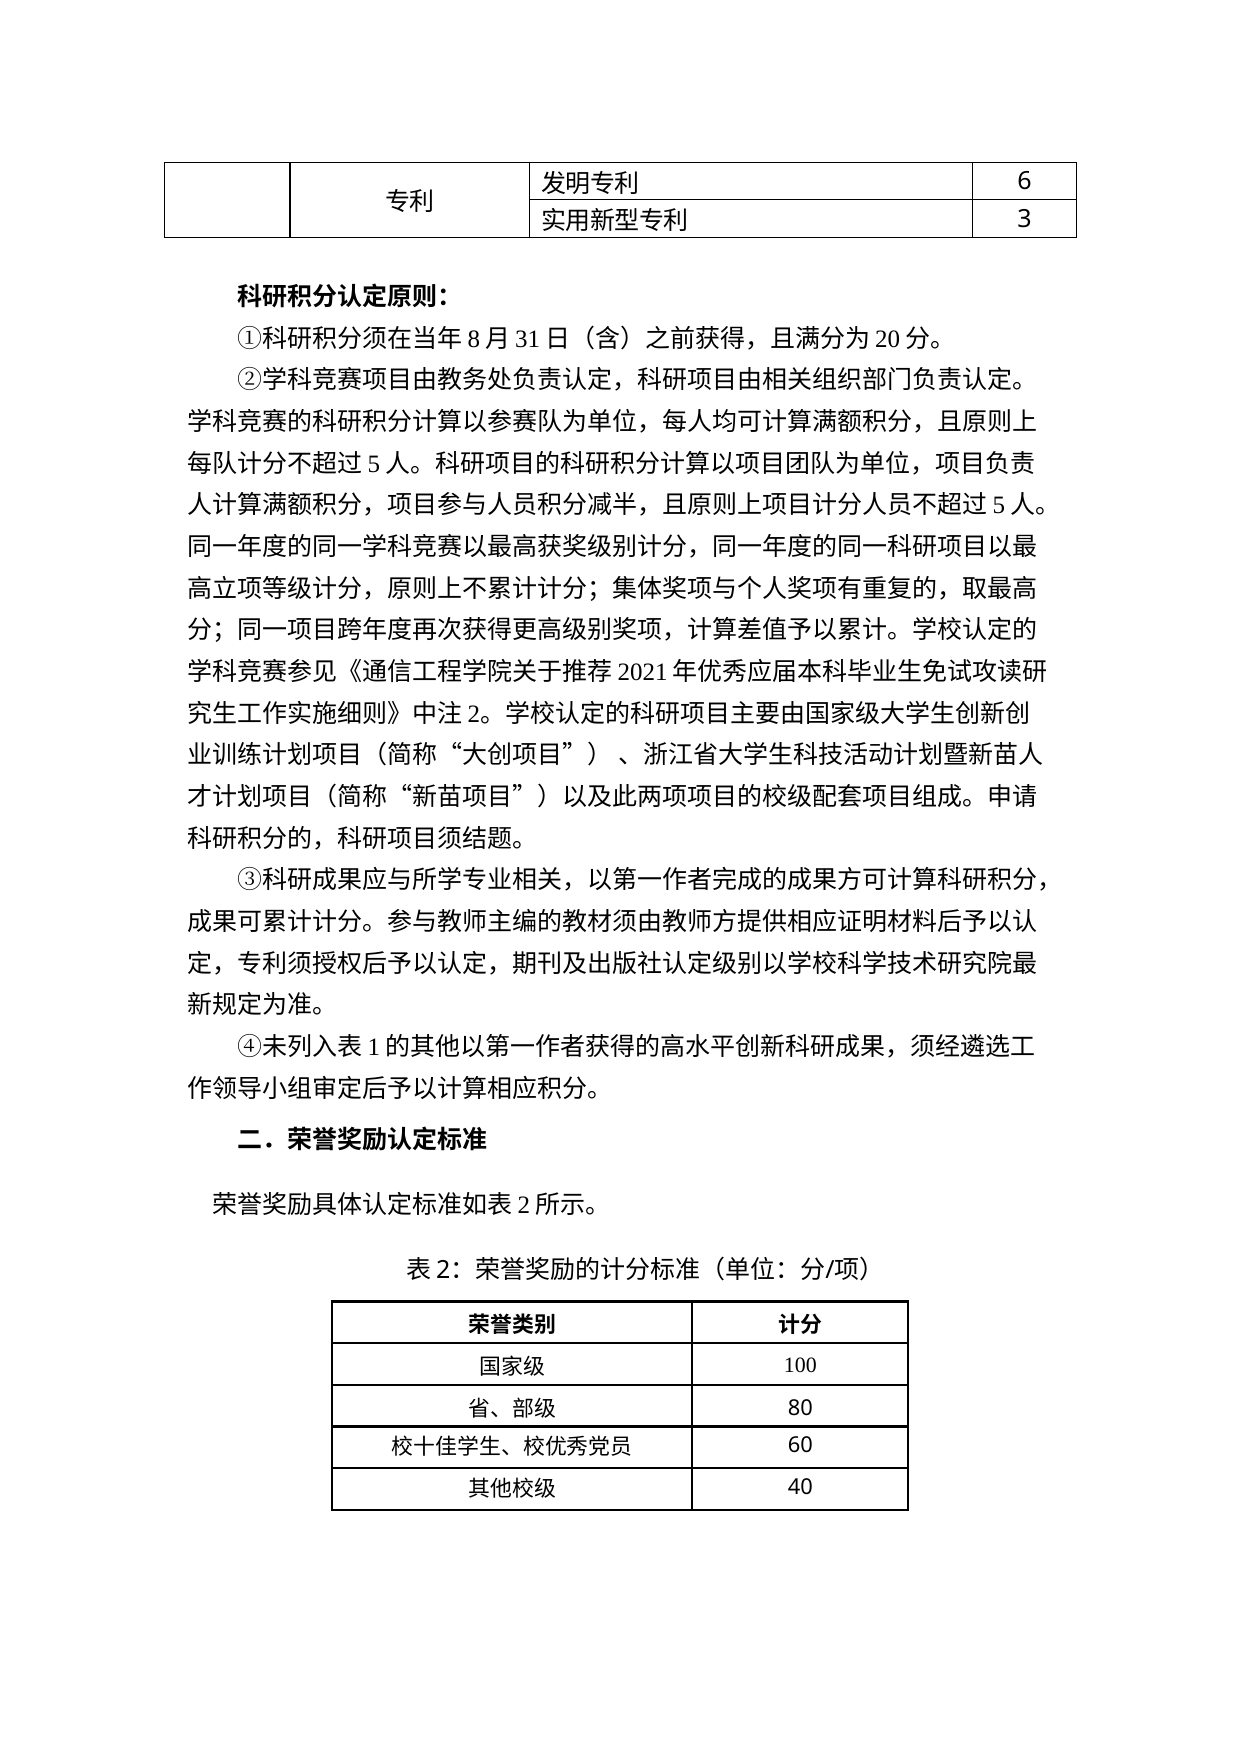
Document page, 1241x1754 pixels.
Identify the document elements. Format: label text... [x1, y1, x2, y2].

table_cell 省、部级 [333, 1386, 691, 1425]
table_cell 校十佳学生、校优秀党员 [333, 1428, 691, 1467]
list 荣誉奖励认定标准 [187, 1105, 1062, 1170]
table_cell 6 [973, 163, 1076, 199]
table_cell 100 [693, 1344, 907, 1384]
table_cell 专利 [291, 163, 529, 237]
text 科研积分认定原则： [187, 272, 1053, 314]
table_cell 3 [973, 200, 1076, 237]
table_cell 40 [693, 1469, 907, 1509]
text ③科研成果应与所学专业相关，以第一作者完成的成果方可计算科研积分，成果可累计计分。参与教师主编的教材须由教师方提供相应证明材料后予以认定，专利须授权后予以认定，期刊及出版社认定级别以学校科学技术研究院最新规定为准。 [187, 855, 1053, 1022]
text ④未列入表1的其他以第一作者获得的高水平创新科研成果，须经遴选工作领导小组审定后予以计算相应积分。 [187, 1022, 1053, 1105]
text ②学科竞赛项目由教务处负责认定，科研项目由相关组织部门负责认定。学科竞赛的科研积分计算以参赛队为单位，每人均可计算满额积分，且原则上每队计分不超过5人。科研项目的科研积分计算以项目团队为单位，项目负责人计算满额积分，项目参与人员积分减半，且原则上项目计分人员不超过5人。同一年度的同一学科竞赛以最高获奖级别计分，同一年度的同一科研项目以最高立项等级计分，原则上不累计计分；集体奖项与个人奖项有重复的，取最高分；同一项目跨年度再次获得更高级别奖项，计算差值予以累计。学校认定的学科竞赛参见《通信工程学院关于推荐2021年优秀应届本科毕业生免试攻读研究生工作实施细则》中注2。学校认定的科研项目主要由国家级大学生创新创业训练计划项目（简称“大创项目”） 、浙江省大学生科技活动计划暨新苗人才计划项目（简称“新苗项目”）以及此两项项目的校级配套项目组成。申请科研积分的，科研项目须结题。 [187, 355, 1053, 855]
table_cell 60 [693, 1428, 907, 1467]
table_cell 国家级 [333, 1344, 691, 1384]
text ①科研积分须在当年8月31日（含）之前获得，且满分为20分。 [187, 314, 1053, 355]
table_header 计分 [693, 1303, 907, 1342]
text 荣誉奖励具体认定标准如表2所示。 [187, 1170, 1062, 1235]
table_cell 其他校级 [333, 1469, 691, 1509]
text 表2：荣誉奖励的计分标准（单位：分/项） [187, 1235, 1053, 1300]
table_cell 80 [693, 1386, 907, 1425]
table_cell 发明专利 [530, 163, 972, 199]
table_cell 实用新型专利 [530, 200, 972, 237]
table_header 荣誉类别 [333, 1303, 691, 1342]
